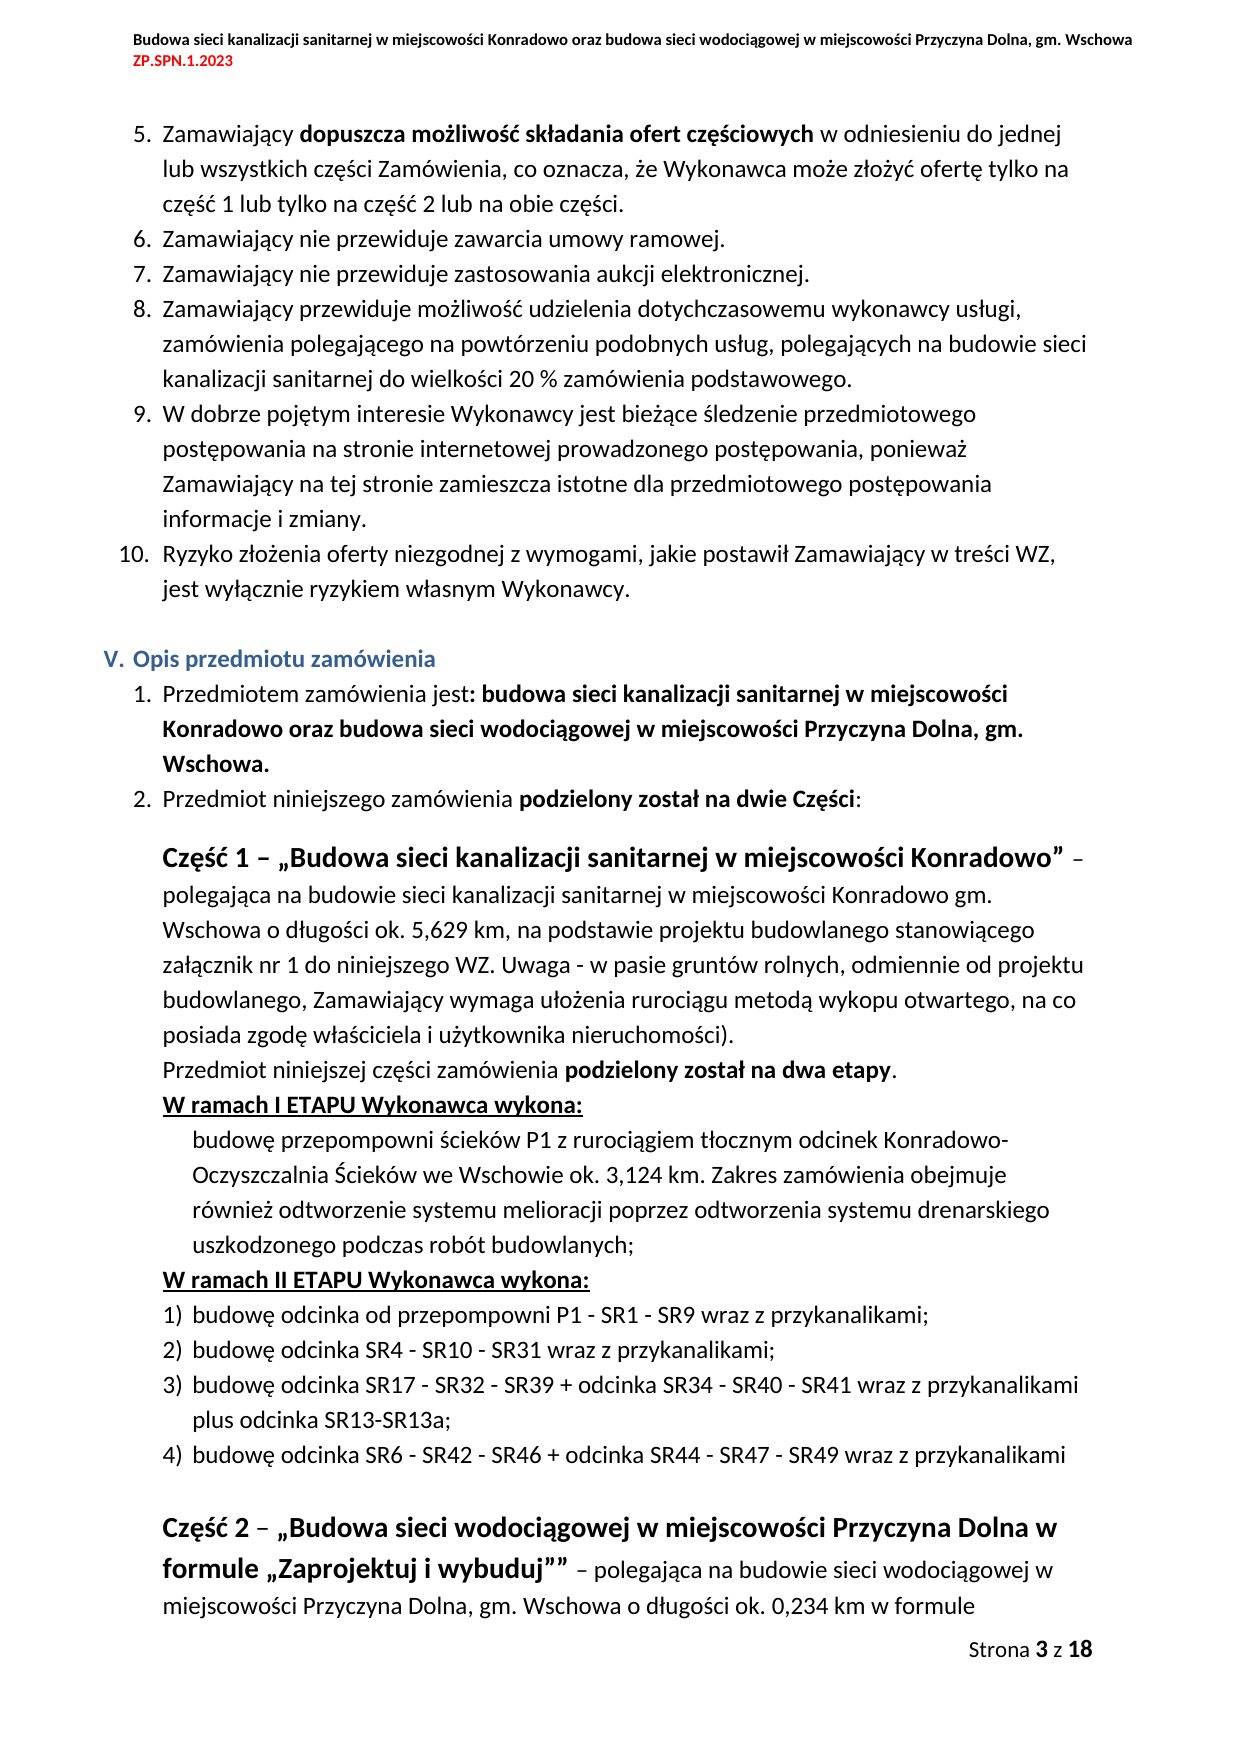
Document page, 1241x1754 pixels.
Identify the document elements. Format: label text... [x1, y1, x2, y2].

text W ramach II ETAPU Wykonawca wykona: [133, 1264, 1092, 1294]
list Opis przedmiotu zamówienia [103, 643, 1092, 674]
list budowę odcinka od przepompowni P1 - SR1 - SR9 wraz z przykanalikami; [162, 1299, 1092, 1329]
list Ryzyko złożenia oferty niezgodnej z wymogami, jakie postawił Zamawiający w treści WZ, jest wyłącznie ryzykiem własnym Wykonawcy. [118, 538, 1092, 604]
list W dobrze pojętym interesie Wykonawcy jest bieżące śledzenie przedmiotowego postępowania na stronie internetowej prowadzonego postępowania, ponieważ Zamawiający na tej stronie zamieszcza istotne dla przedmiotowego postępowania informacje i zmiany. [133, 398, 1092, 534]
list Przedmiot niniejszego zamówienia podzielony został na dwie Części: [133, 783, 1092, 814]
list budowę odcinka SR4 - SR10 - SR31 wraz z przykanalikami; [162, 1334, 1092, 1364]
list Przedmiotem zamówienia jest: budowa sieci kanalizacji sanitarnej w miejscowości Konradowo oraz budowa sieci wodociągowej w miejscowości Przyczyna Dolna, gm. Wschowa. [133, 678, 1092, 779]
list Zamawiający przewiduje możliwość udzielenia dotychczasowemu wykonawcy usługi, zamówienia polegającego na powtórzeniu podobnych usług, polegających na budowie sieci kanalizacji sanitarnej do wielkości 20 % zamówienia podstawowego. [133, 293, 1092, 394]
list budowę przepompowni ścieków P1 z rurociągiem tłocznym odcinek Konradowo-Oczyszczalnia Ścieków we Wschowie ok. 3,124 km. Zakres zamówienia obejmuje również odtworzenie systemu melioracji poprzez odtworzenia systemu drenarskiego uszkodzonego podczas robót budowlanych; [192, 1124, 1092, 1259]
list budowę odcinka SR6 - SR42 - SR46 + odcinka SR44 - SR47 - SR49 wraz z przykanalikami [162, 1439, 1092, 1469]
text Przedmiot niniejszej części zamówienia podzielony został na dwa etapy. [162, 1054, 1092, 1084]
text Część 1 – „Budowa sieci kanalizacji sanitarnej w miejscowości Konradowo” – polegająca na budowie sieci kanalizacji sanitarnej w miejscowości Konradowo gm. Wschowa o długości ok. 5,629 km, na podstawie projektu budowlanego stanowiącego załącznik nr 1 do niniejszego WZ. Uwaga - w pasie gruntów rolnych, odmiennie od projektu budowlanego, Zamawiający wymaga ułożenia rurociągu metodą wykopu otwartego, na co posiada zgodę właściciela i użytkownika nieruchomości). [162, 839, 1092, 1049]
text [162, 1509, 1092, 1621]
list budowę odcinka SR17 - SR32 - SR39 + odcinka SR34 - SR40 - SR41 wraz z przykanalikami plus odcinka SR13-SR13a; [162, 1369, 1092, 1434]
text W ramach I ETAPU Wykonawca wykona: [162, 1089, 1092, 1119]
list Zamawiający nie przewiduje zastosowania aukcji elektronicznej. [133, 258, 1092, 289]
list Zamawiający nie przewiduje zawarcia umowy ramowej. [133, 223, 1092, 254]
list Zamawiający dopuszcza możliwość składania ofert częściowych w odniesieniu do jednej lub wszystkich części Zamówienia, co oznacza, że Wykonawca może złożyć ofertę tylko na część 1 lub tylko na część 2 lub na obie części. [133, 118, 1092, 219]
